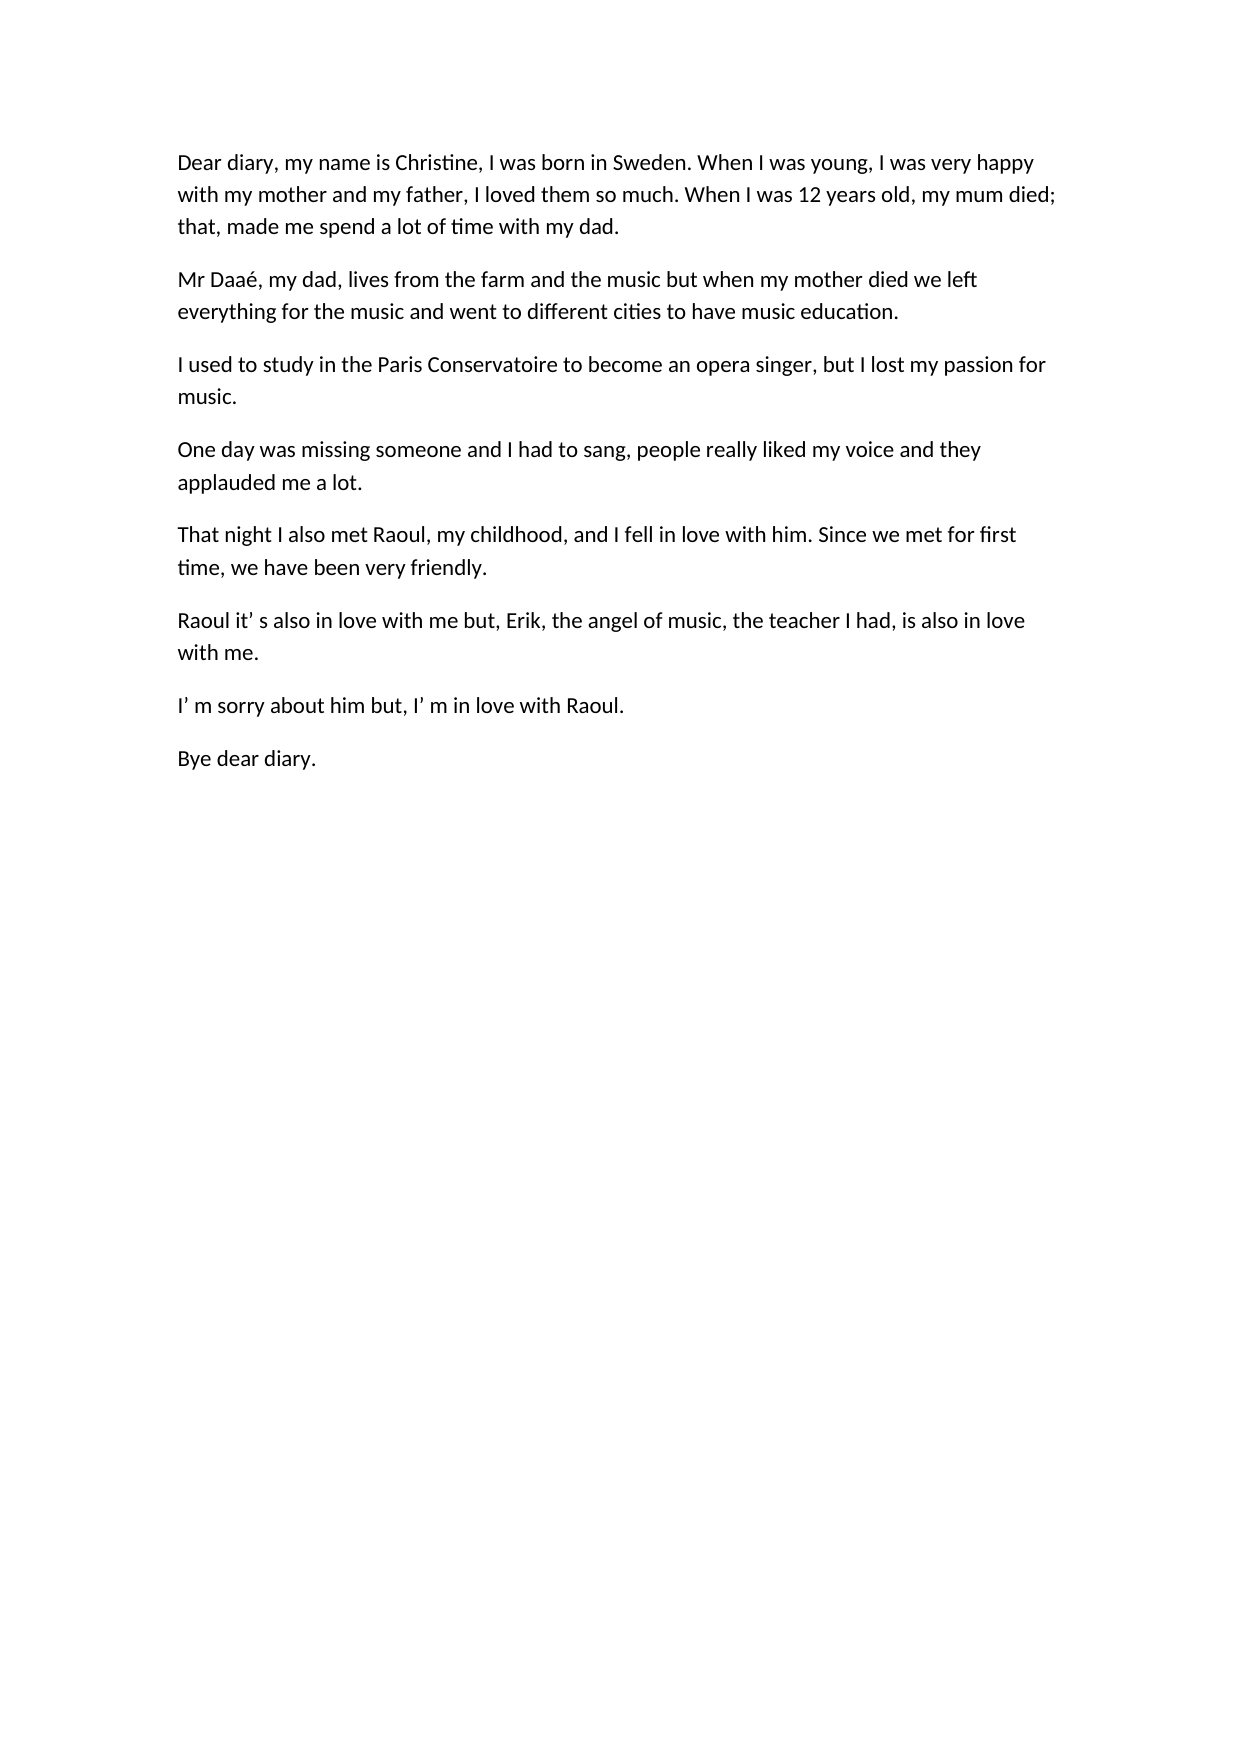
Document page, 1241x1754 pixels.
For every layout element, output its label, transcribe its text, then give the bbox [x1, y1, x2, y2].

text Bye dear diary. [177, 744, 1063, 804]
text Dear diary, my name is Christine, I was born in Sweden. When I was young, I was very happy with my mother and my father, I loved them so much. When I was 12 years old, my mum died; that, made me spend a lot of time with my dad. [177, 148, 1063, 240]
text One day was missing someone and I had to sang, people really liked my voice and they applauded me a lot. [177, 435, 1063, 496]
text Mr Daaé, my dad, lives from the farm and the music but when my mother died we left everything for the music and went to different cities to have music education. [177, 265, 1063, 325]
text I’ m sorry about him but, I’ m in love with Raoul. [177, 691, 1063, 719]
text That night I also met Raoul, my childhood, and I fell in love with him. Since we met for first time, we have been very friendly. [177, 521, 1063, 581]
text Raoul it’ s also in love with me but, Erik, the angel of music, the teacher I had, is also in love with me. [177, 606, 1063, 666]
text I used to study in the Paris Conservatoire to become an opera singer, but I lost my passion for music. [177, 350, 1063, 410]
